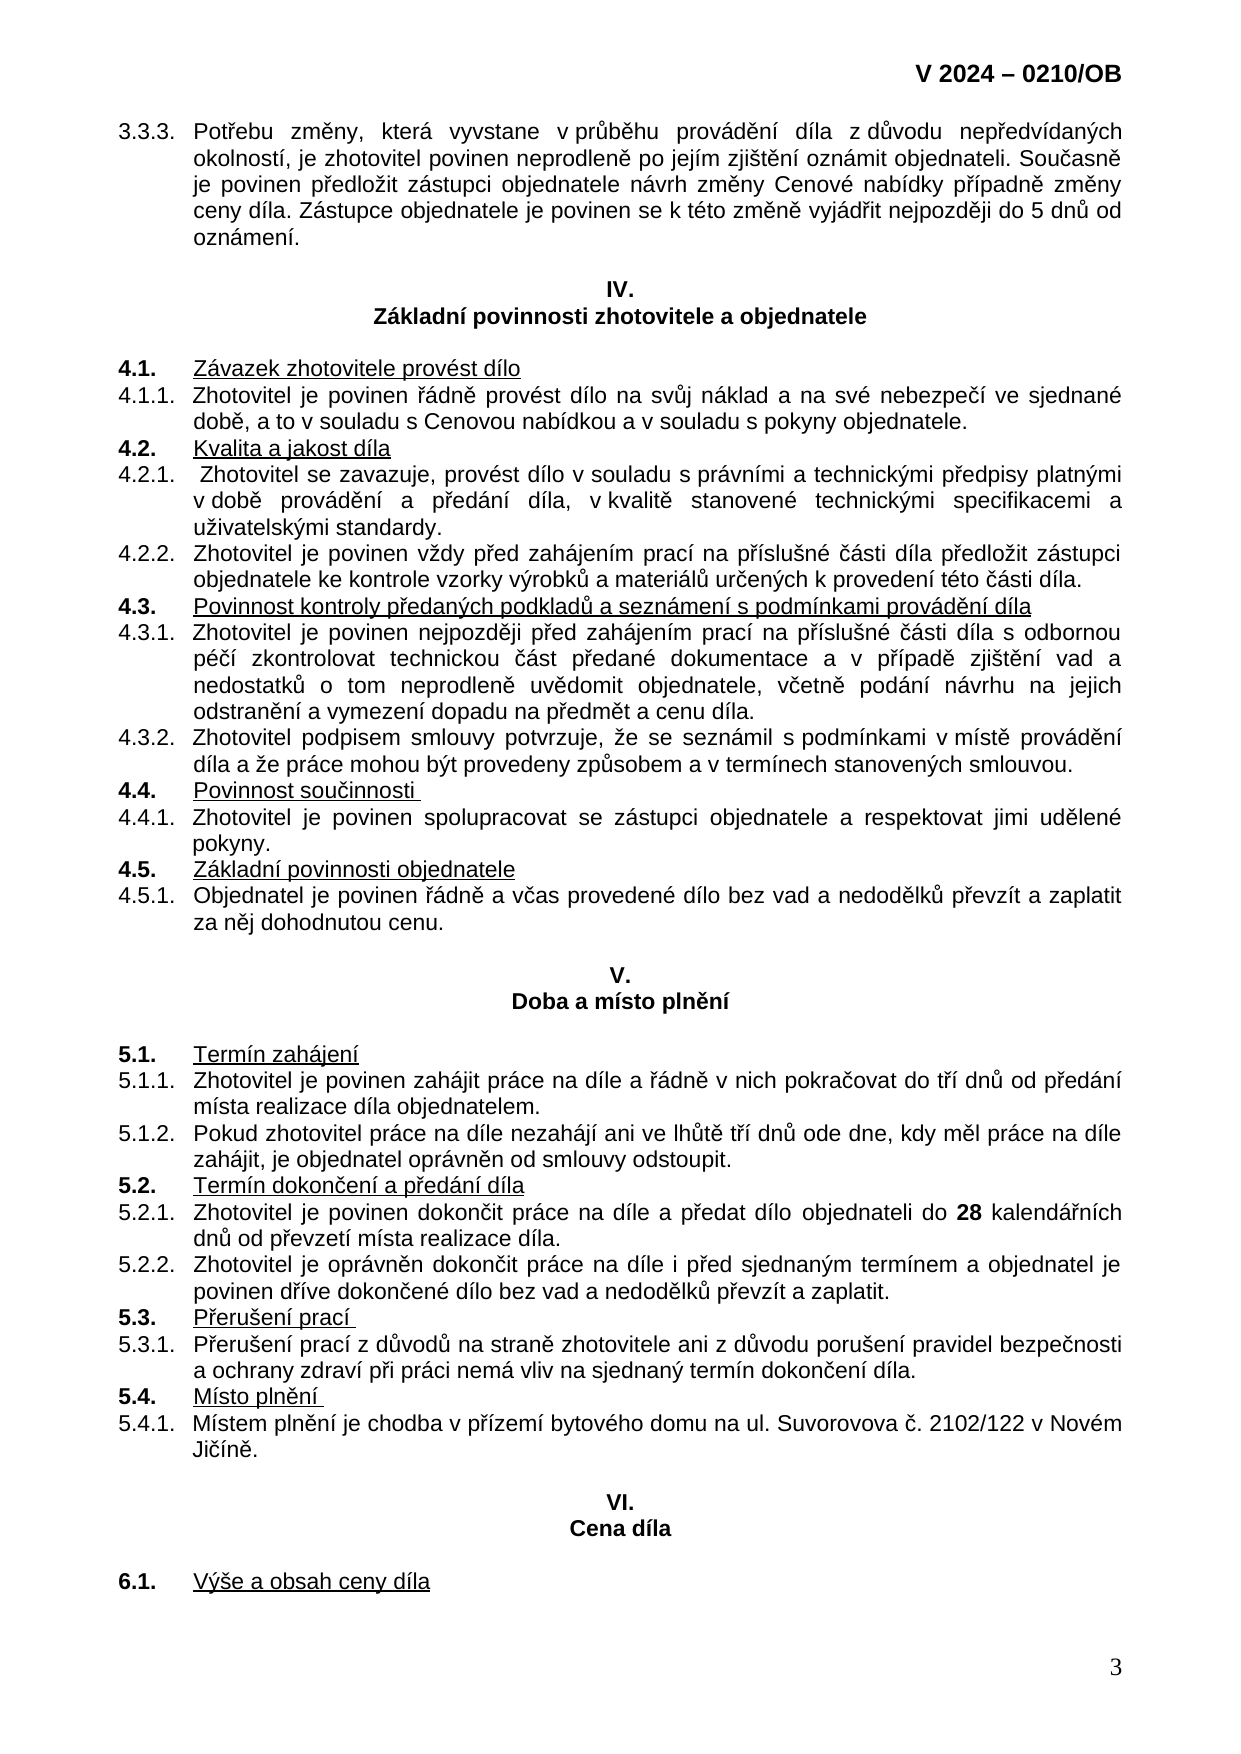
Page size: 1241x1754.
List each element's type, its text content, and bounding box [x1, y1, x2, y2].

list Zhotovitel je povinen spolupracovat se zástupci objednatele a respektovat jimi udělené pokyny. [118, 803, 1122, 856]
list Potřebu změny, která vyvstane v průběhu provádění díla z důvodu nepředvídaných okolností, je zhotovitel povinen neprodleně po jejím zjištění oznámit objednateli. Současně je povinen předložit zástupci objednatele návrh změny Cenové nabídky případně změny ceny díla. Zástupce objednatele je povinen se k této změně vyjádřit nejpozději do 5 dnů od oznámení. [118, 118, 1122, 250]
list Zhotovitel je povinen zahájit práce na díle a řádně v nich pokračovat do tří dnů od předání místa realizace díla objednatelem. [118, 1067, 1122, 1120]
text VI. [118, 1489, 1122, 1515]
list Zhotovitel je povinen řádně provést dílo na svůj náklad a na své nebezpečí ve sjednané době, a to v souladu s Cenovou nabídkou a v souladu s pokyny objednatele. [118, 382, 1122, 434]
list Povinnost kontroly předaných podkladů a seznámení s podmínkami provádění díla [118, 593, 1122, 619]
list Termín zahájení [118, 1041, 1122, 1067]
list Základní povinnosti objednatele [118, 856, 1122, 882]
list Místem plnění je chodba v přízemí bytového domu na ul. Suvorovova č. 2102/122 v Novém Jičíně. [118, 1409, 1122, 1462]
text Základní povinnosti zhotovitele a objednatele [118, 303, 1122, 329]
list Kvalita a jakost díla [118, 434, 1122, 461]
list Objednatel je povinen řádně a včas provedené dílo bez vad a nedodělků převzít a zaplatit za něj dohodnutou cenu. [118, 882, 1122, 935]
list Zhotovitel podpisem smlouvy potvrzuje, že se seznámil s podmínkami v místě provádění díla a že práce mohou být provedeny způsobem a v termínech stanovených smlouvou. [118, 724, 1122, 777]
text IV. [118, 276, 1122, 303]
list Přerušení prací z důvodů na straně zhotovitele ani z důvodu porušení pravidel bezpečnosti a ochrany zdraví při práci nemá vliv na sjednaný termín dokončení díla. [118, 1331, 1122, 1383]
list Termín dokončení a předání díla [118, 1172, 1122, 1199]
list Místo plnění [118, 1383, 1122, 1409]
list Zhotovitel je oprávněn dokončit práce na díle i před sjednaným termínem a objednatel je povinen dříve dokončené dílo bez vad a nedodělků převzít a zaplatit. [118, 1251, 1122, 1304]
list Závazek zhotovitele provést dílo [118, 355, 1122, 382]
text V. [118, 962, 1122, 988]
list Zhotovitel je povinen vždy před zahájením prací na příslušné části díla předložit zástupci objednatele ke kontrole vzorky výrobků a materiálů určených k provedení této části díla. [118, 540, 1122, 593]
list Pokud zhotovitel práce na díle nezahájí ani ve lhůtě tří dnů ode dne, kdy měl práce na díle zahájit, je objednatel oprávněn od smlouvy odstoupit. [118, 1120, 1122, 1172]
list Výše a obsah ceny díla [118, 1568, 1122, 1594]
text Doba a místo plnění [118, 988, 1122, 1014]
list Zhotovitel je povinen dokončit práce na díle a předat dílo objednateli do 28 kalendářních dnů od převzetí místa realizace díla. [118, 1199, 1122, 1251]
list Povinnost součinnosti [118, 777, 1122, 803]
text Cena díla [118, 1515, 1122, 1541]
list Zhotovitel je povinen nejpozději před zahájením prací na příslušné části díla s odbornou péčí zkontrolovat technickou část předané dokumentace a v případě zjištění vad a nedostatků o tom neprodleně uvědomit objednatele, včetně podání návrhu na jejich odstranění a vymezení dopadu na předmět a cenu díla. [118, 619, 1122, 724]
list Přerušení prací [118, 1304, 1122, 1331]
list Zhotovitel se zavazuje, provést dílo v souladu s právními a technickými předpisy platnými v době provádění a předání díla, v kvalitě stanovené technickými specifikacemi a uživatelskými standardy. [118, 461, 1122, 540]
